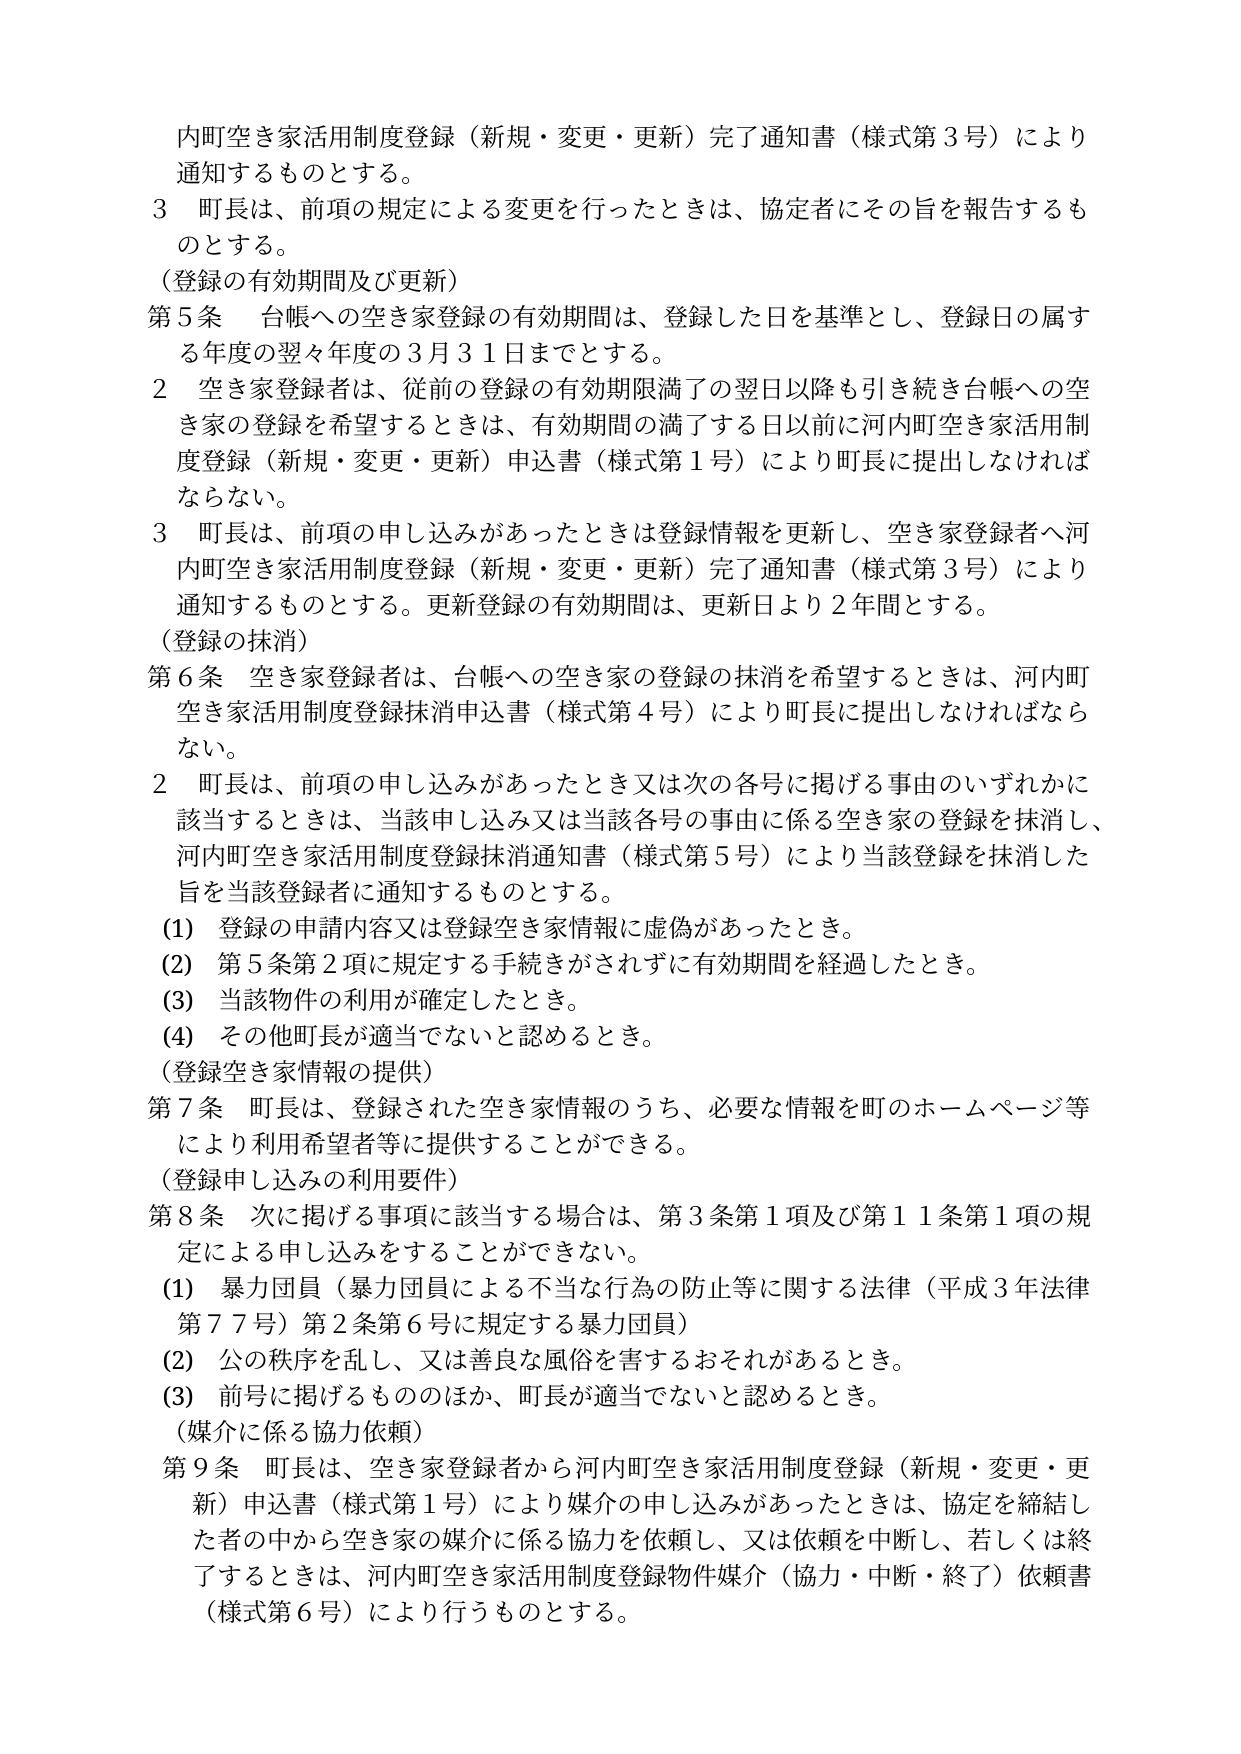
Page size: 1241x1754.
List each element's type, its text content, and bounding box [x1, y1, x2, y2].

text （登録空き家情報の提供） [148, 1053, 1092, 1089]
text ３ 町長は、前項の規定による変更を行ったときは、協定者にその旨を報告するものとする。 [148, 190, 1092, 262]
text (3) 当該物件の利用が確定したとき。 [162, 981, 1092, 1017]
text 第６条 空き家登録者は、台帳への空き家の登録の抹消を希望するときは、河内町空き家活用制度登録抹消申込書（様式第４号）により町長に提出しなければならない。 [148, 657, 1092, 765]
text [148, 118, 1092, 190]
text ３ 町長は、前項の申し込みがあったときは登録情報を更新し、空き家登録者へ河内町空き家活用制度登録（新規・変更・更新）完了通知書（様式第３号）により通知するものとする。更新登録の有効期間は、更新日より２年間とする。 [148, 513, 1092, 621]
text 第７条 町長は、登録された空き家情報のうち、必要な情報を町のホームページ等により利用希望者等に提供することができる。 [148, 1089, 1092, 1161]
text (1) 暴力団員（暴力団員による不当な行為の防止等に関する法律（平成３年法律第７７号）第２条第６号に規定する暴力団員） [162, 1268, 1092, 1341]
list 台帳への空き家登録の有効期間は、登録した日を基準とし、登録日の属する年度の翌々年度の３月３１日までとする。 [148, 298, 1092, 370]
text （登録の有効期間及び更新） [148, 262, 1092, 298]
text （媒介に係る協力依頼） [162, 1413, 1092, 1448]
text (1) 登録の申請内容又は登録空き家情報に虚偽があったとき。 [162, 909, 1092, 945]
text ２ 町長は、前項の申し込みがあったとき又は次の各号に掲げる事由のいずれかに該当するときは、当該申し込み又は当該各号の事由に係る空き家の登録を抹消し、河内町空き家活用制度登録抹消通知書（様式第５号）により当該登録を抹消した旨を当該登録者に通知するものとする。 [148, 765, 1092, 909]
text (3) 前号に掲げるもののほか、町長が適当でないと認めるとき。 [162, 1377, 1092, 1413]
text （登録の抹消） [148, 621, 1092, 657]
text (2) 第５条第２項に規定する手続きがされずに有効期間を経過したとき。 [148, 945, 1092, 981]
text 第９条 町長は、空き家登録者から河内町空き家活用制度登録（新規・変更・更新）申込書（様式第１号）により媒介の申し込みがあったときは、協定を締結した者の中から空き家の媒介に係る協力を依頼し、又は依頼を中断し、若しくは終了するときは、河内町空き家活用制度登録物件媒介（協力・中断・終了）依頼書（様式第６号）により行うものとする。 [162, 1448, 1092, 1628]
text 第８条 次に掲げる事項に該当する場合は、第３条第１項及び第１１条第１項の規定による申し込みをすることができない。 [148, 1197, 1092, 1268]
text （登録申し込みの利用要件） [148, 1161, 1092, 1197]
text (4) その他町長が適当でないと認めるとき。 [162, 1017, 1092, 1053]
text (2) 公の秩序を乱し、又は善良な風俗を害するおそれがあるとき。 [162, 1341, 1092, 1377]
text ２ 空き家登録者は、従前の登録の有効期限満了の翌日以降も引き続き台帳への空き家の登録を希望するときは、有効期間の満了する日以前に河内町空き家活用制度登録（新規・変更・更新）申込書（様式第１号）により町長に提出しなければならない。 [148, 370, 1092, 513]
